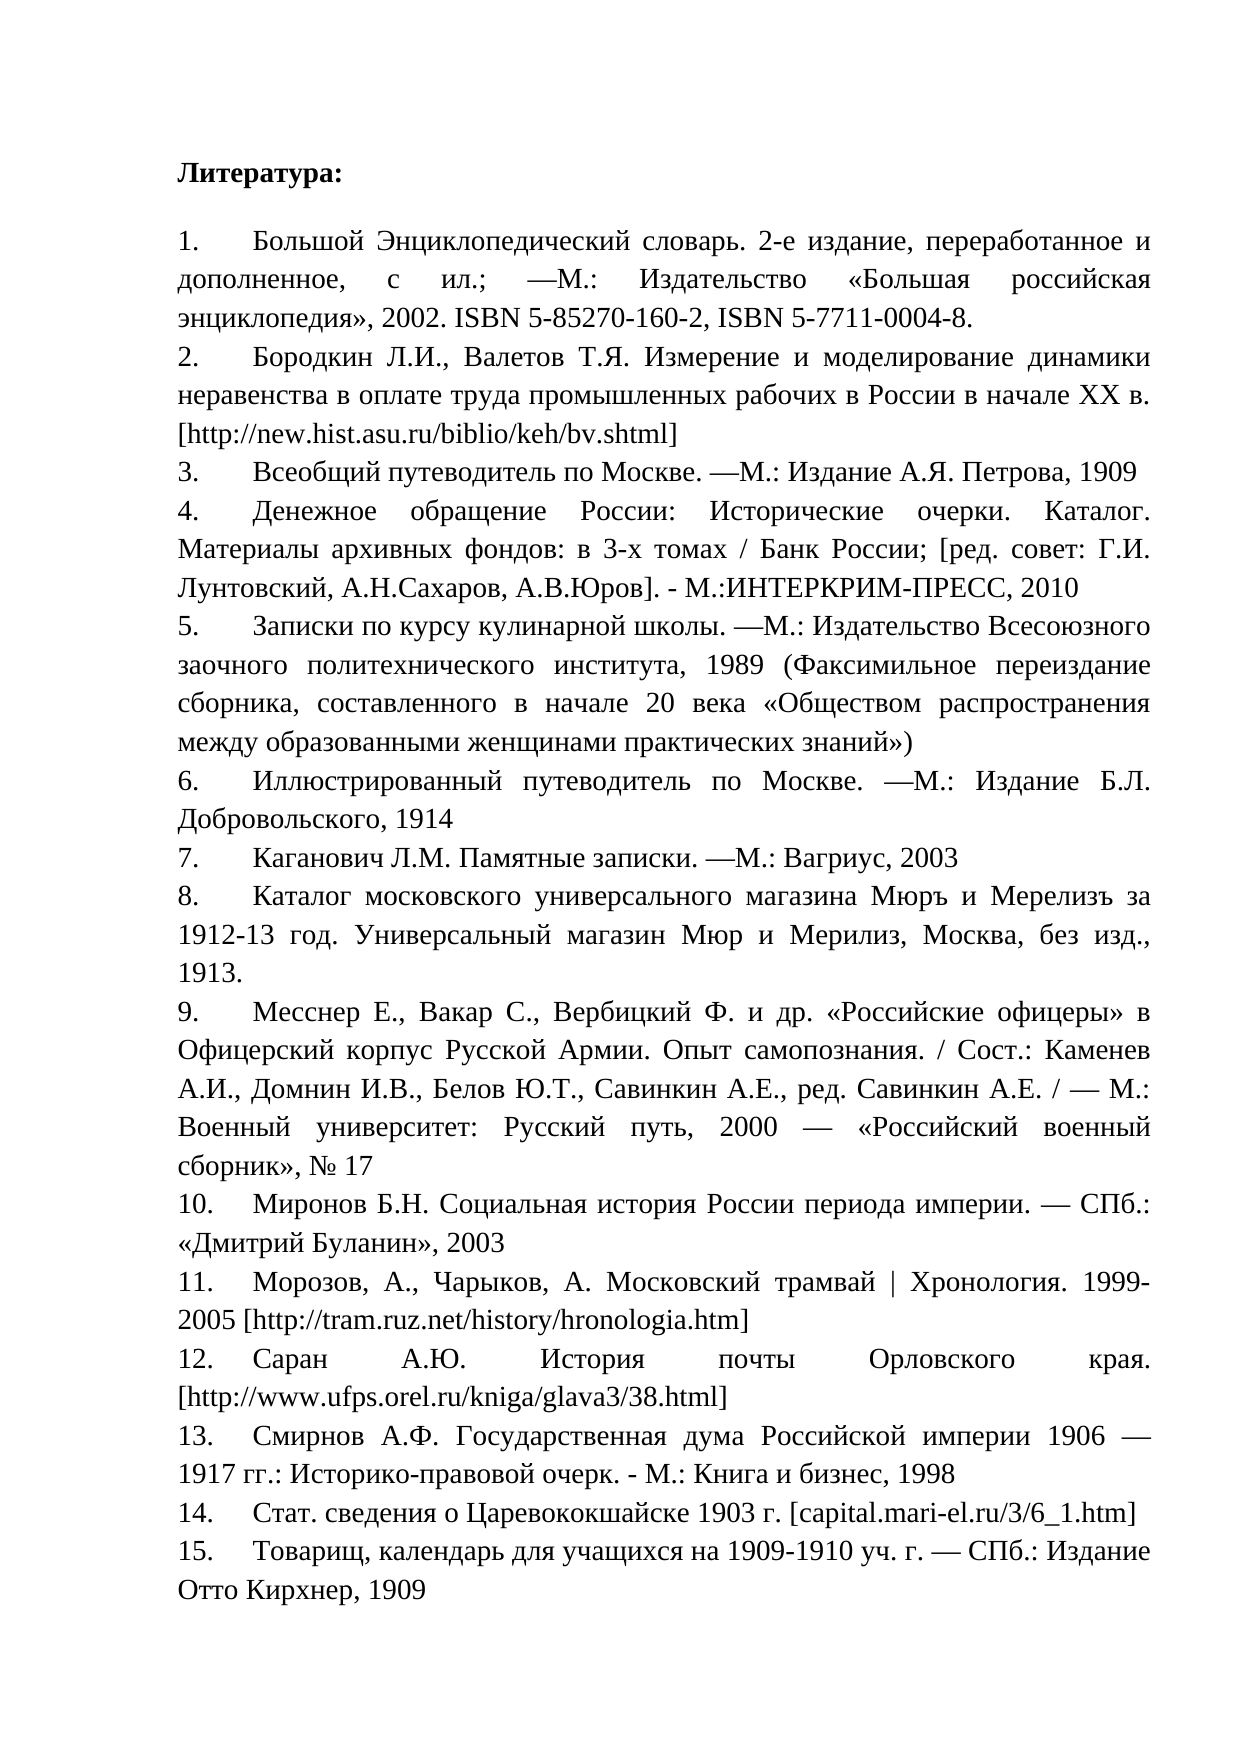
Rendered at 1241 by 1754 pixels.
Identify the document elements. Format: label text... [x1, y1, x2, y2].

list Бородкин Л.И., Валетов Т.Я. Измерение и моделирование динамики неравенства в оплате труда промышленных рабочих в России в начале ХХ в. [http://new.hist.asu.ru/biblio/keh/bv.shtml] [177, 339, 1152, 449]
text Литература: [177, 155, 1152, 189]
list Смирнов А.Ф. Государственная дума Российской империи 1906 — 1917 гг.: Историко-правовой очерк. - М.: Книга и бизнес, 1998 [177, 1418, 1152, 1490]
list Миронов Б.Н. Социальная история России периода империи. — СПб.: «Дмитрий Буланин», 2003 [177, 1187, 1152, 1259]
list Товарищ, календарь для учащихся на 1909-1910 уч. г. — СПб.: Издание Отто Кирхнер, 1909 [177, 1533, 1152, 1606]
list Месснер Е., Вакар С., Вербицкий Ф. и др. «Российские офицеры» в Офицерский корпус Русской Армии. Опыт самопознания. / Сост.: Каменев А.И., Домнин И.В., Белов Ю.Т., Савинкин А.Е., ред. Савинкин А.Е. / — М.: Военный университет: Русский путь, 2000 — «Российский военный сборник», № 17 [177, 994, 1152, 1182]
list Большой Энциклопедический словарь. 2-е издание, переработанное и дополненное, с ил.; —М.: Издательство «Большая российская энциклопедия», 2002. ISBN 5-85270-160-2, ISBN 5-7711-0004-8. [177, 223, 1152, 334]
list Морозов, А., Чарыков, А. Московский трамвай | Хронология. 1999-2005 [http://tram.ruz.net/history/hronologia.htm] [177, 1264, 1152, 1336]
list Всеобщий путеводитель по Москве. —М.: Издание А.Я. Петрова, 1909 [177, 454, 1152, 488]
list Стат. сведения о Царевококшайске 1903 г. [capital.mari-el.ru/3/6_1.htm] [177, 1495, 1152, 1528]
list Саран А.Ю. История почты Орловского края. [http://www.ufps.orel.ru/kniga/glava3/38.html] [177, 1341, 1152, 1413]
list Иллюстрированный путеводитель по Москве. —М.: Издание Б.Л. Добровольского, 1914 [177, 763, 1152, 835]
list Каганович Л.М. Памятные записки. —М.: Вагриус, 2003 [177, 840, 1152, 873]
list Каталог московского универсального магазина Мюръ и Мерелизъ за 1912-13 год. Универсальный магазин Мюр и Мерилиз, Москва, без изд., 1913. [177, 878, 1152, 989]
list Записки по курсу кулинарной школы. —М.: Издательство Всесоюзного заочного политехнического института, 1989 (Факсимильное переиздание сборника, составленного в начале 20 века «Обществом распространения между образованными женщинами практических знаний») [177, 608, 1152, 758]
list Денежное обращение России: Исторические очерки. Каталог. Материалы архивных фондов: в 3-х томах / Банк России; [ред. совет: Г.И. Лунтовский, А.Н.Сахаров, А.В.Юров]. - М.:ИНТЕРКРИМ-ПРЕСС, 2010 [177, 493, 1152, 603]
